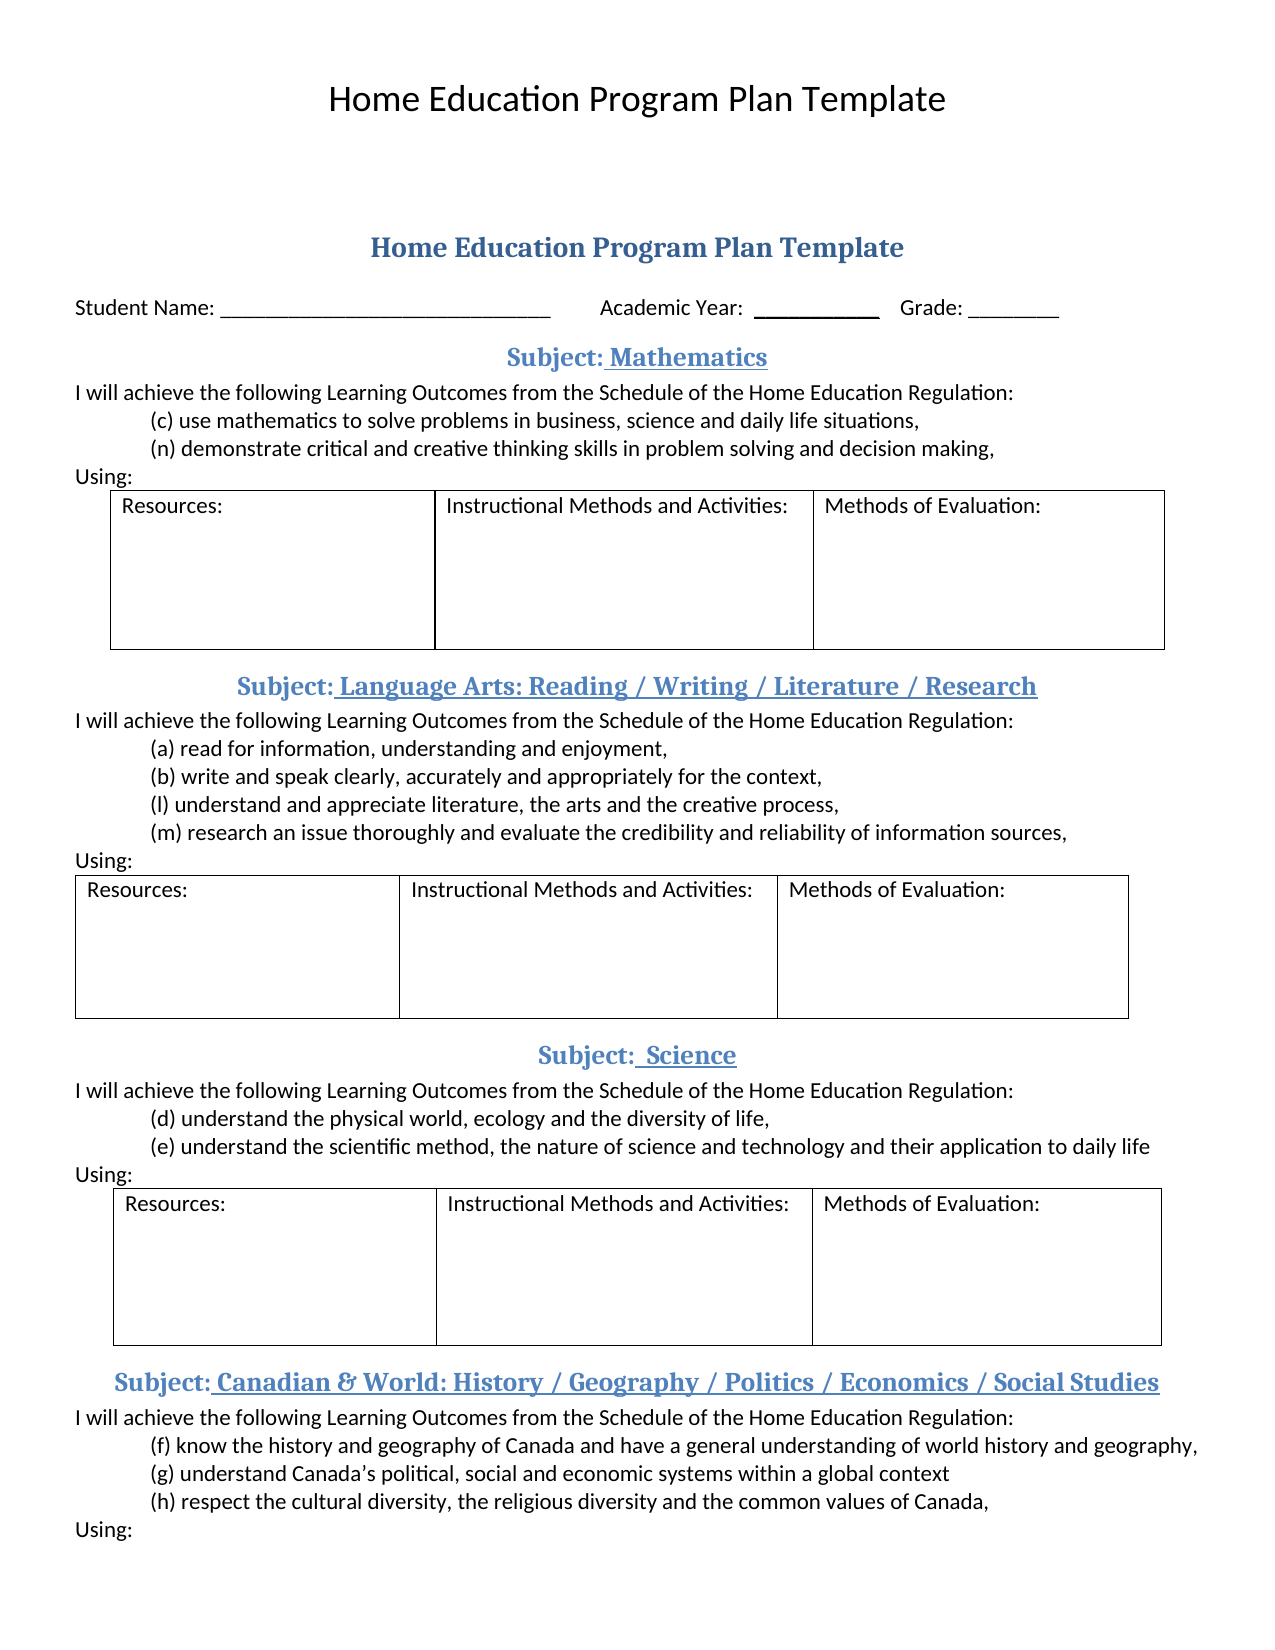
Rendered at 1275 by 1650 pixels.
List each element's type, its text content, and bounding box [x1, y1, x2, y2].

table_header Instructional Methods and Activities: [400, 876, 777, 1018]
table_header Resources: [114, 1189, 436, 1345]
text (a) read for information, understanding and enjoyment, [150, 734, 1200, 762]
table_header Methods of Evaluation: [814, 491, 1164, 649]
text Using: [75, 1160, 1200, 1188]
subtitle Subject: Science [75, 1040, 1200, 1071]
text (m) research an issue thoroughly and evaluate the credibility and reliability of information sources, [150, 818, 1200, 847]
text (l) understand and appreciate literature, the arts and the creative process, [150, 791, 1200, 818]
table_header Instructional Methods and Activities: [437, 1189, 812, 1345]
subtitle Home Education Program Plan Template [75, 231, 1200, 264]
table_header Resources: [111, 491, 434, 649]
table_header Methods of Evaluation: [778, 876, 1128, 1018]
text (d) understand the physical world, ecology and the diversity of life, [150, 1104, 1200, 1132]
text I will achieve the following Learning Outcomes from the Schedule of the Home Education Regulation: [75, 1403, 1200, 1431]
text I will achieve the following Learning Outcomes from the Schedule of the Home Education Regulation: [75, 706, 1200, 734]
text Using: [75, 1515, 1200, 1543]
text Using: [75, 462, 1200, 490]
subtitle Subject: Mathematics [75, 342, 1200, 373]
text (g) understand Canada’s political, social and economic systems within a global context [150, 1459, 1200, 1487]
subtitle Subject: Canadian & World: History / Geography / Politics / Economics / Social Studies [75, 1367, 1200, 1398]
table_header Methods of Evaluation: [813, 1189, 1161, 1345]
text I will achieve the following Learning Outcomes from the Schedule of the Home Education Regulation: [75, 378, 1200, 406]
text (n) demonstrate critical and creative thinking skills in problem solving and decision making, [150, 434, 1200, 462]
text (h) respect the cultural diversity, the religious diversity and the common values of Canada, [150, 1487, 1200, 1515]
subtitle Subject: Language Arts: Reading / Writing / Literature / Research [75, 671, 1200, 702]
text (f) know the history and geography of Canada and have a general understanding of world history and geography, [150, 1431, 1200, 1459]
text (e) understand the scientific method, the nature of science and technology and their application to daily life [150, 1132, 1200, 1160]
text Student Name: _____________________________ Academic Year: ___________ Grade: ________ [75, 293, 1200, 321]
table_header Instructional Methods and Activities: [436, 491, 813, 649]
text Home Education Program Plan Template [75, 75, 1200, 121]
text (c) use mathematics to solve problems in business, science and daily life situations, [150, 406, 1200, 434]
text I will achieve the following Learning Outcomes from the Schedule of the Home Education Regulation: [75, 1076, 1200, 1104]
table_header Resources: [76, 876, 399, 1018]
text (b) write and speak clearly, accurately and appropriately for the context, [150, 762, 1200, 791]
text Using: [75, 847, 1200, 874]
